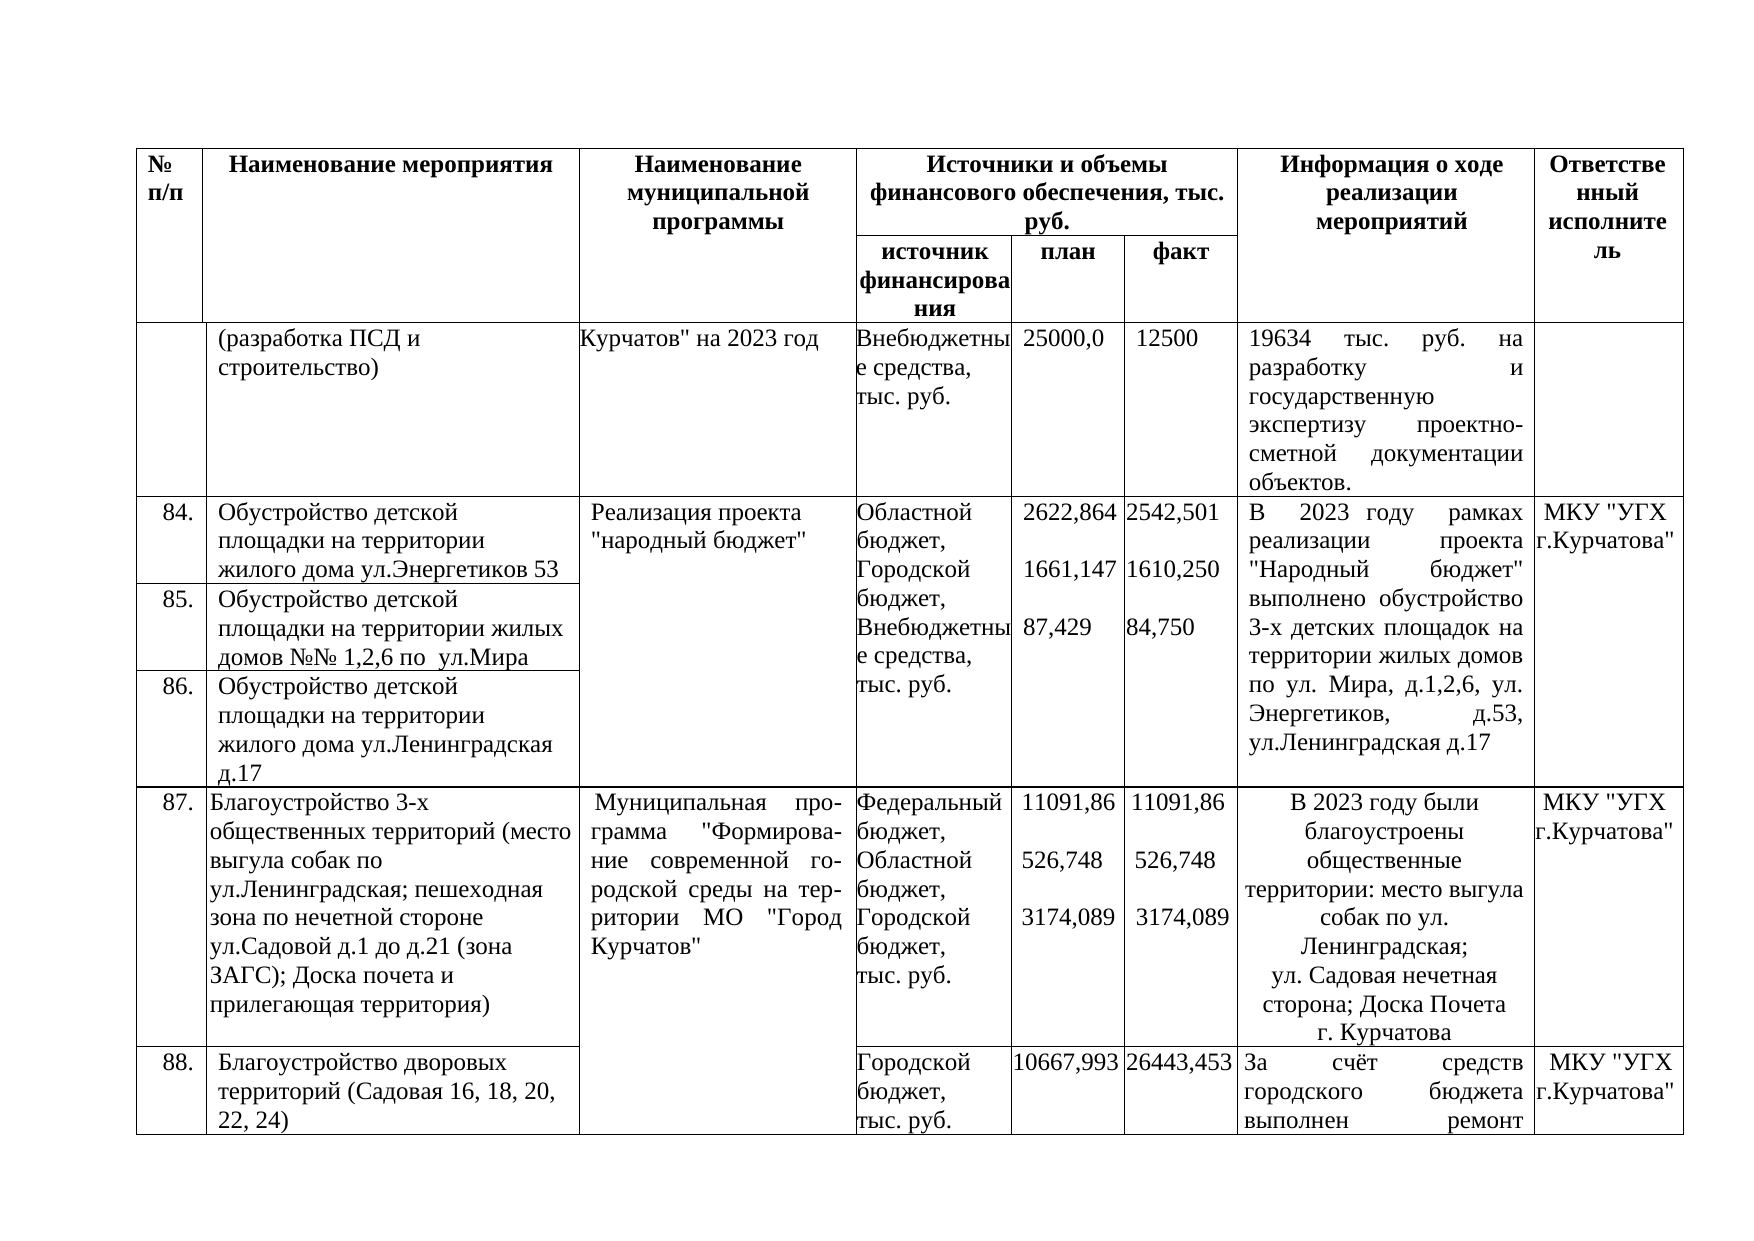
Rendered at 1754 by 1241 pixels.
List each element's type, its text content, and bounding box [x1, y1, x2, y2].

table_cell Обустройство детской площадки на территории жилого дома ул.Энергетиков 53 [207, 497, 579, 583]
table_cell [137, 788, 206, 1046]
table_header Ответственный исполнитель [1535, 149, 1683, 322]
table_cell Обустройство детской площадки на территории жилого дома ул.Ленинградская д.17 [207, 671, 579, 786]
table_cell Благоустройство 3-х общественных территорий (место выгула собак по ул.Ленинградская; пешеходная зона по нечетной стороне ул.Садовой д.1 до д.21 (зона ЗАГС); Доска почета и прилегающая территория) [207, 788, 579, 1046]
table_header Источники и объемы финансового обеспечения, тыс. руб. [857, 149, 1237, 235]
table_cell Реализация проекта "народный бюджет" [580, 497, 856, 786]
table_cell МКУ "УГХ г.Курчатова" [1535, 497, 1683, 786]
table_cell Городской бюджет, тыс. руб. [857, 1047, 1011, 1133]
table_header Информация о ходе реализации мероприятий [1238, 149, 1534, 322]
table_cell 2542,501 1610,250 84,750 [1125, 497, 1237, 786]
table_cell факт [1125, 236, 1237, 322]
table_header № п/п [137, 149, 202, 322]
table_cell МКУ "УГХ г.Курчатова" [1535, 1047, 1683, 1133]
table_cell Областной бюджет, Городской бюджет, Внебюджетные средства, тыс. руб. [857, 497, 1011, 786]
table_cell Муниципальная программа "Формирование современной городской среды на территории МО "Город Курчатов" [580, 788, 856, 1133]
table_cell Строительство станции обезжелезивания в г. Курчатове (разработка ПСД и строительство) [207, 323, 579, 496]
table_cell Благоустройство дворовых территорий (Садовая 16, 18, 20, 22, 24) [207, 1047, 579, 1133]
table_cell 25000,0 25000,0 [1012, 323, 1124, 496]
table_cell В 2023 году были благоустроены общественные территории: место выгула собак по ул. Ленинградская; ул. Садовая нечетная сторона; Доска Почета г. Курчатова [1238, 788, 1534, 1046]
table_cell [137, 323, 206, 496]
table_header Наименование мероприятия [203, 149, 579, 322]
table_cell В 2023 году рамках реализации проекта "Народный бюджет" выполнено обустройство 3-х детских площадок на территории жилых домов по ул. Мира, д.1,2,6, ул. Энергетиков, д.53, ул.Ленинградская д.17 [1238, 497, 1534, 786]
table_cell план [1012, 236, 1124, 322]
table_cell 2622,864 1661,147 87,429 [1012, 497, 1124, 786]
table_header Наименование муниципальной программы [580, 149, 856, 322]
table_cell [137, 1047, 206, 1133]
table_cell Городской бюджет, Внебюджетные средства, тыс. руб. [857, 323, 1011, 496]
table_cell [137, 671, 206, 786]
table_cell [137, 584, 206, 670]
table_cell 19634 12500 [1125, 323, 1237, 496]
table_cell источник финансирования [857, 236, 1011, 322]
table_cell 11091,86 526,748 3174,089 [1125, 788, 1237, 1046]
table_cell Обустройство детской площадки на территории жилых домов №№ 1,2,6 по ул.Мира [207, 584, 579, 670]
table_cell МКУ "УГХ г.Курчатова" [1535, 788, 1683, 1046]
table_cell 10667,993 [1012, 1047, 1124, 1133]
table_cell 26443,453 [1125, 1047, 1237, 1133]
table_cell [137, 497, 206, 583]
table_cell 11091,86 526,748 3174,089 [1012, 788, 1124, 1046]
table_cell Федеральный бюджет, Областной бюджет, Городской бюджет, тыс. руб. [857, 788, 1011, 1046]
